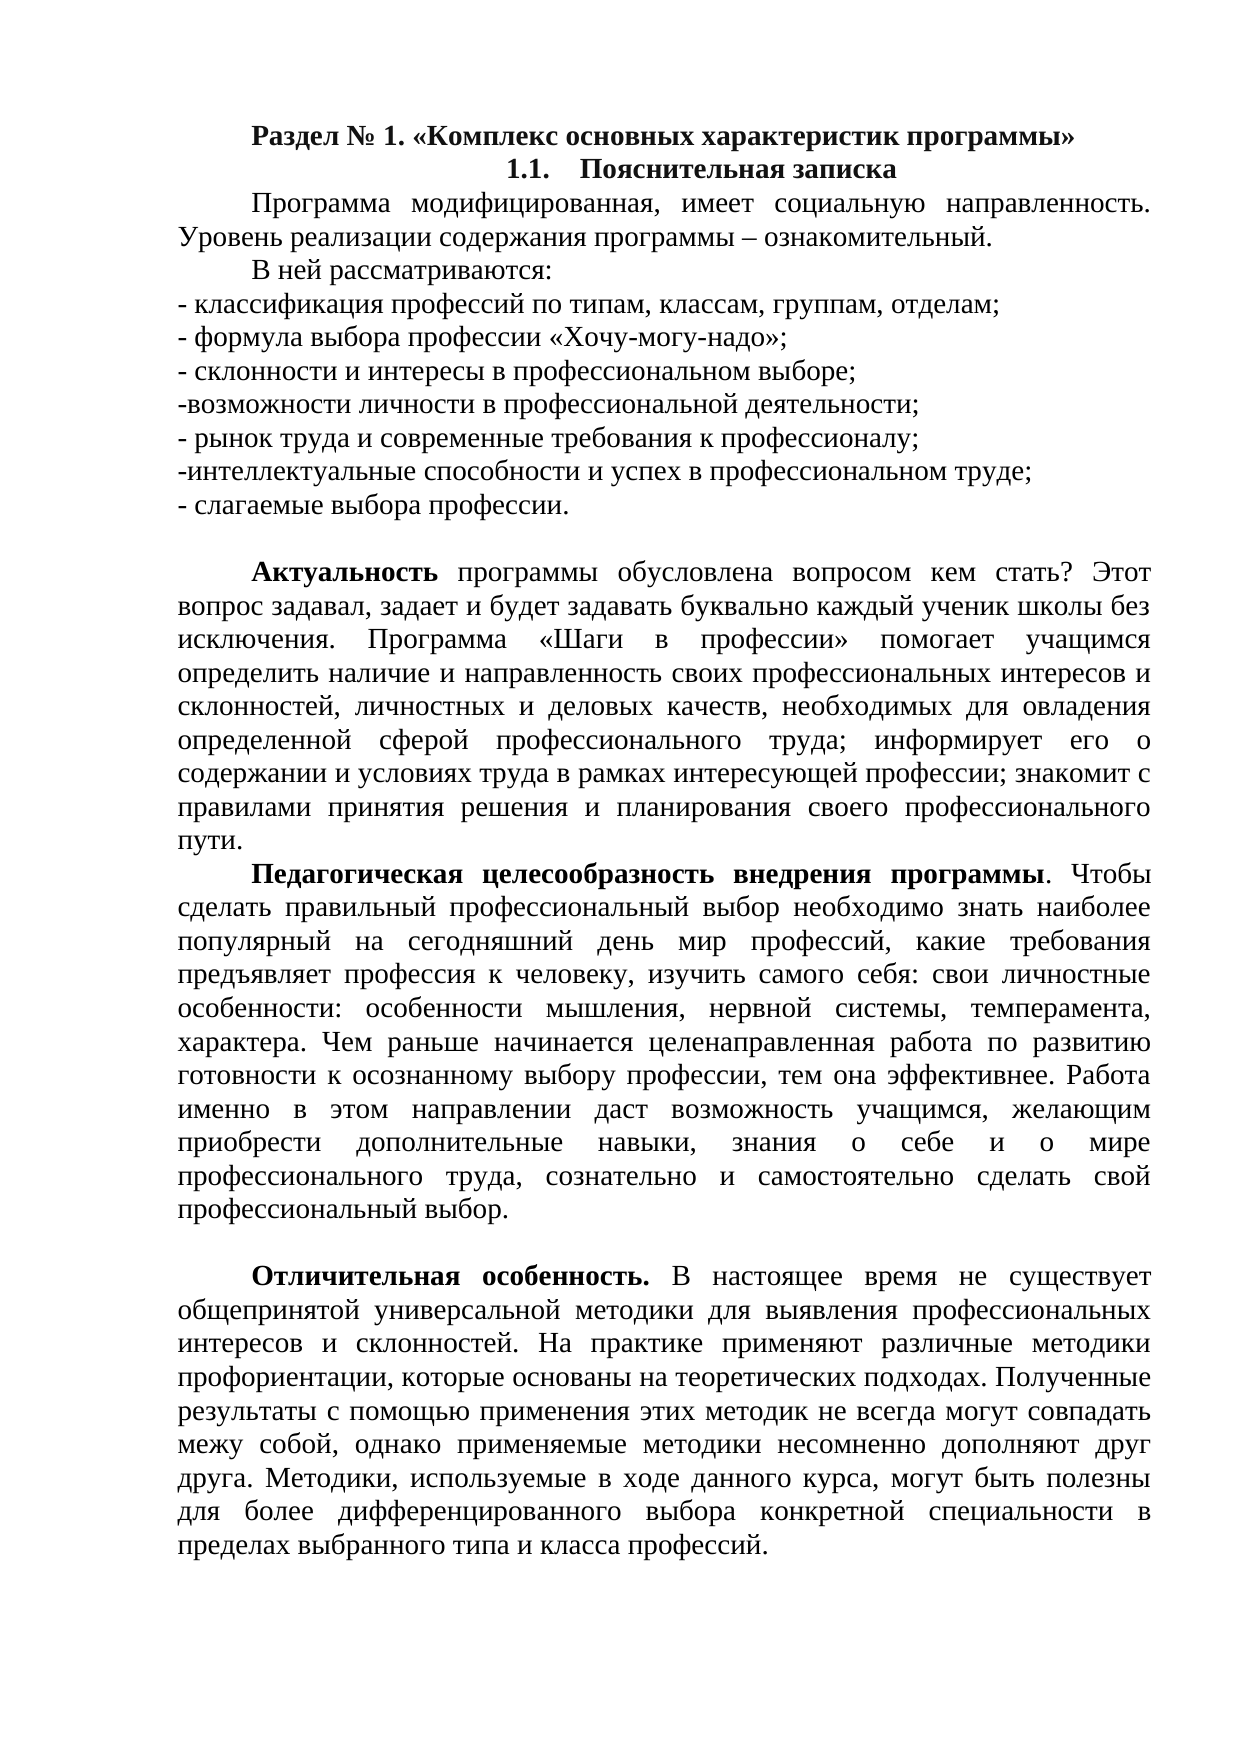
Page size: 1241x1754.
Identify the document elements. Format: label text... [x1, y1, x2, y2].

text Программа модифицированная, имеет социальную направленность. Уровень реализации содержания программы – ознакомительный. [177, 185, 1152, 252]
list Пояснительная записка [177, 152, 1152, 185]
text -интеллектуальные способности и успех в профессиональном труде; [177, 453, 1152, 487]
text - рынок труда и современные требования к профессионалу; [177, 420, 1152, 453]
text В ней рассматриваются: [177, 252, 1152, 286]
text Отличительная особенность. В настоящее время не существует общепринятой универсальной методики для выявления профессиональных интересов и склонностей. На практике применяют различные методики профориентации, которые основаны на теоретических подходах. Полученные результаты с помощью применения этих методик не всегда могут совпадать межу собой, однако применяемые методики несомненно дополняют друг друга. Методики, используемые в ходе данного курса, могут быть полезны для более дифференцированного выбора конкретной специальности в пределах выбранного типа и класса профессий. [177, 1258, 1152, 1560]
text - классификация профессий по типам, классам, группам, отделам; [177, 286, 1152, 319]
text Педагогическая целесообразность внедрения программы. Чтобы сделать правильный профессиональный выбор необходимо знать наиболее популярный на сегодняшний день мир профессий, какие требования предъявляет профессия к человеку, изучить самого себя: свои личностные особенности: особенности мышления, нервной системы, темперамента, характера. Чем раньше начинается целенаправленная работа по развитию готовности к осознанному выбору профессии, тем она эффективнее. Работа именно в этом направлении даст возможность учащимся, желающим приобрести дополнительные навыки, знания о себе и о мире профессионального труда, сознательно и самостоятельно сделать свой профессиональный выбор. [177, 856, 1152, 1225]
text -возможности личности в профессиональной деятельности; [177, 386, 1152, 420]
text - слагаемые выбора профессии. [177, 487, 1152, 521]
text - формула выбора профессии «Хочу-могу-надо»; [177, 319, 1152, 353]
text - склонности и интересы в профессиональном выборе; [177, 353, 1152, 386]
text Актуальность программы обусловлена вопросом кем стать? Этот вопрос задавал, задает и будет задавать буквально каждый ученик школы без исключения. Программа «Шаги в профессии» помогает учащимся определить наличие и направленность своих профессиональных интересов и склонностей, личностных и деловых качеств, необходимых для овладения определенной сферой профессионального труда; информирует его о содержании и условиях труда в рамках интересующей профессии; знакомит с правилами принятия решения и планирования своего профессионального пути. [177, 554, 1152, 856]
text Раздел № 1. «Комплекс основных характеристик программы» [177, 118, 1152, 152]
